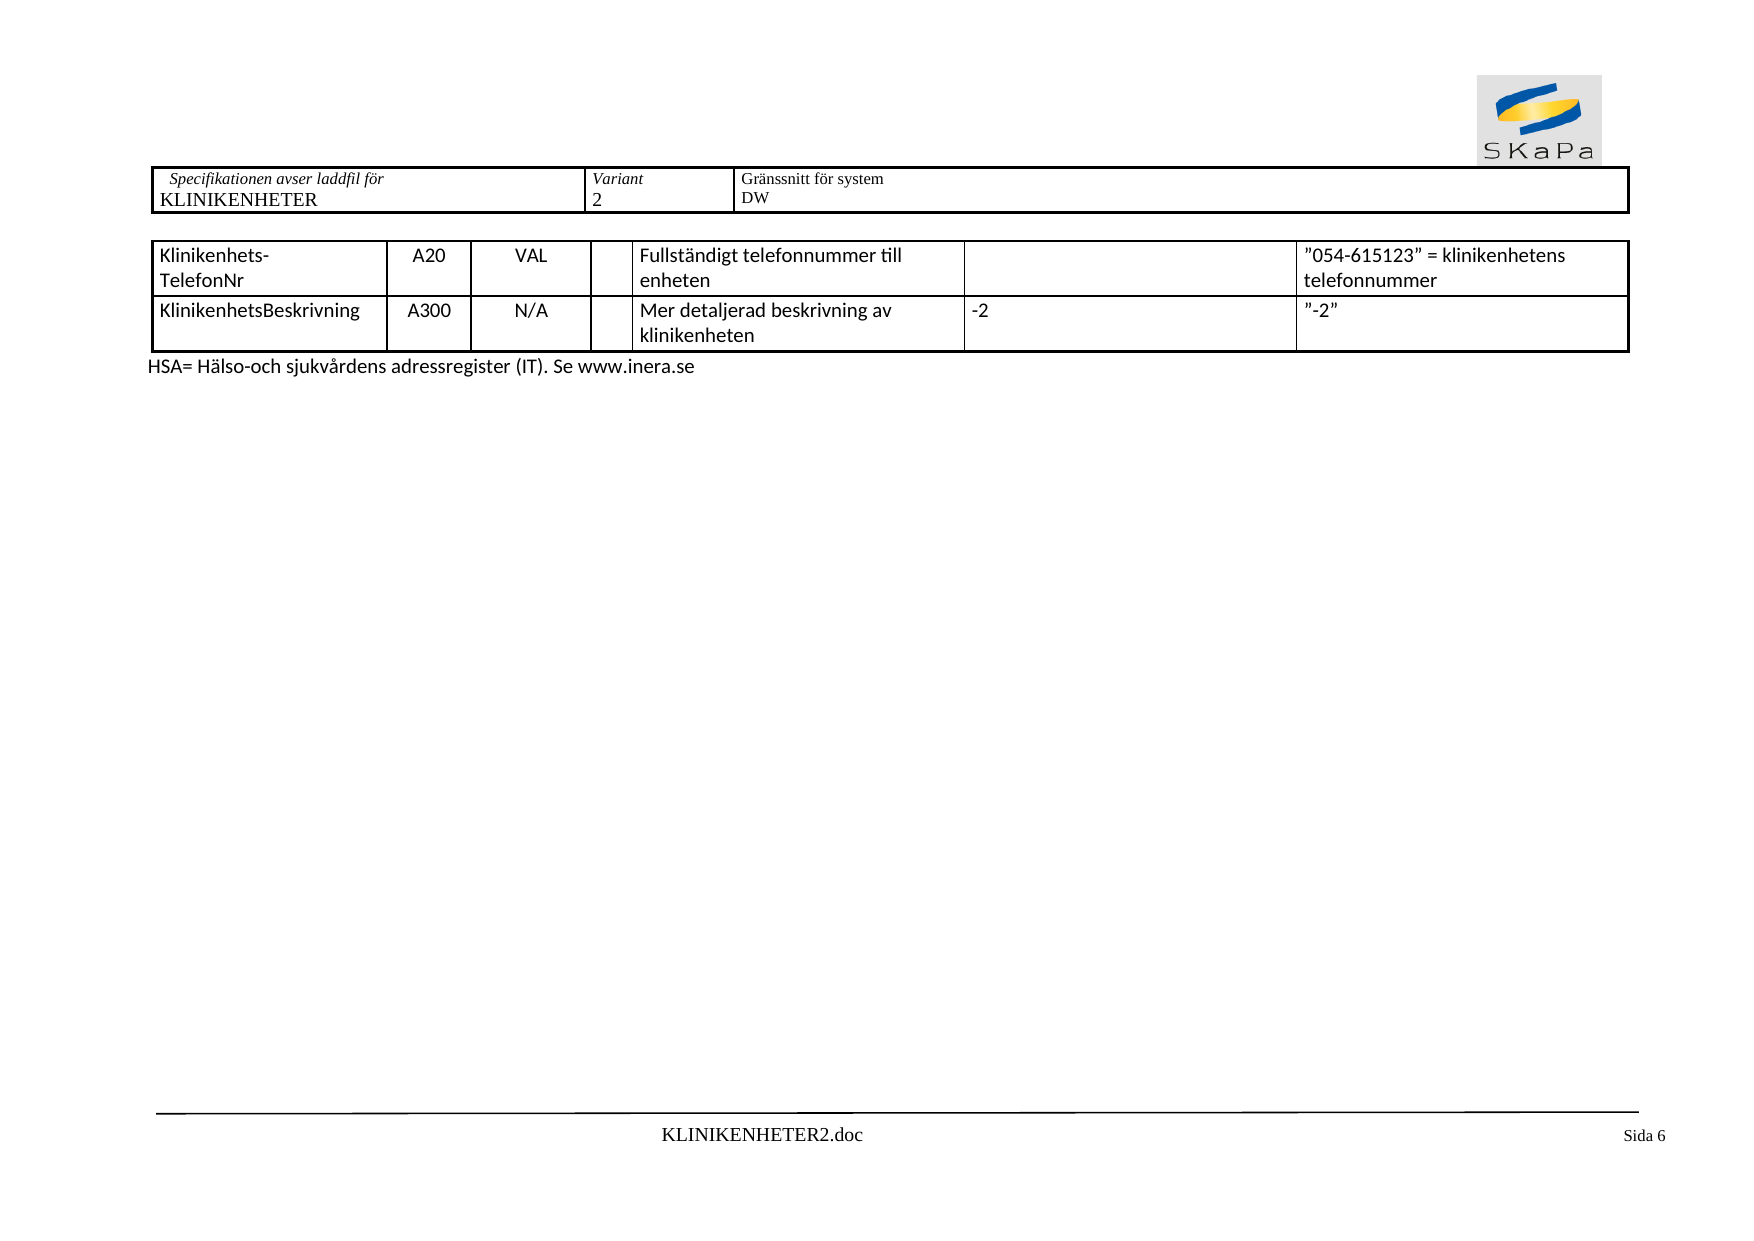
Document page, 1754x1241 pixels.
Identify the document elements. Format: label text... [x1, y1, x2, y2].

table_cell [592, 242, 632, 295]
table_cell -2 [965, 297, 1296, 350]
table_cell ”-2” [1297, 297, 1627, 350]
table_cell Klinikenhets- TelefonNr [154, 242, 386, 295]
table_cell Mer detaljerad beskrivning av klinikenheten [633, 297, 964, 350]
table_cell ”054-615123” = klinikenhetens telefonnummer [1297, 242, 1627, 295]
table_cell N/A [472, 297, 590, 350]
table_cell KlinikenhetsBeskrivning [154, 297, 386, 350]
table_cell A20 [388, 242, 470, 295]
table_cell Fullständigt telefonnummer till enheten [633, 242, 964, 295]
table_cell [592, 297, 632, 350]
table_cell [965, 242, 1296, 295]
text HSA= Hälso-och sjukvårdens adressregister (IT). Se www.inera.se [148, 353, 1606, 379]
table_cell VAL [472, 242, 590, 295]
table_cell A300 [388, 297, 470, 350]
picture [1476, 75, 1602, 166]
